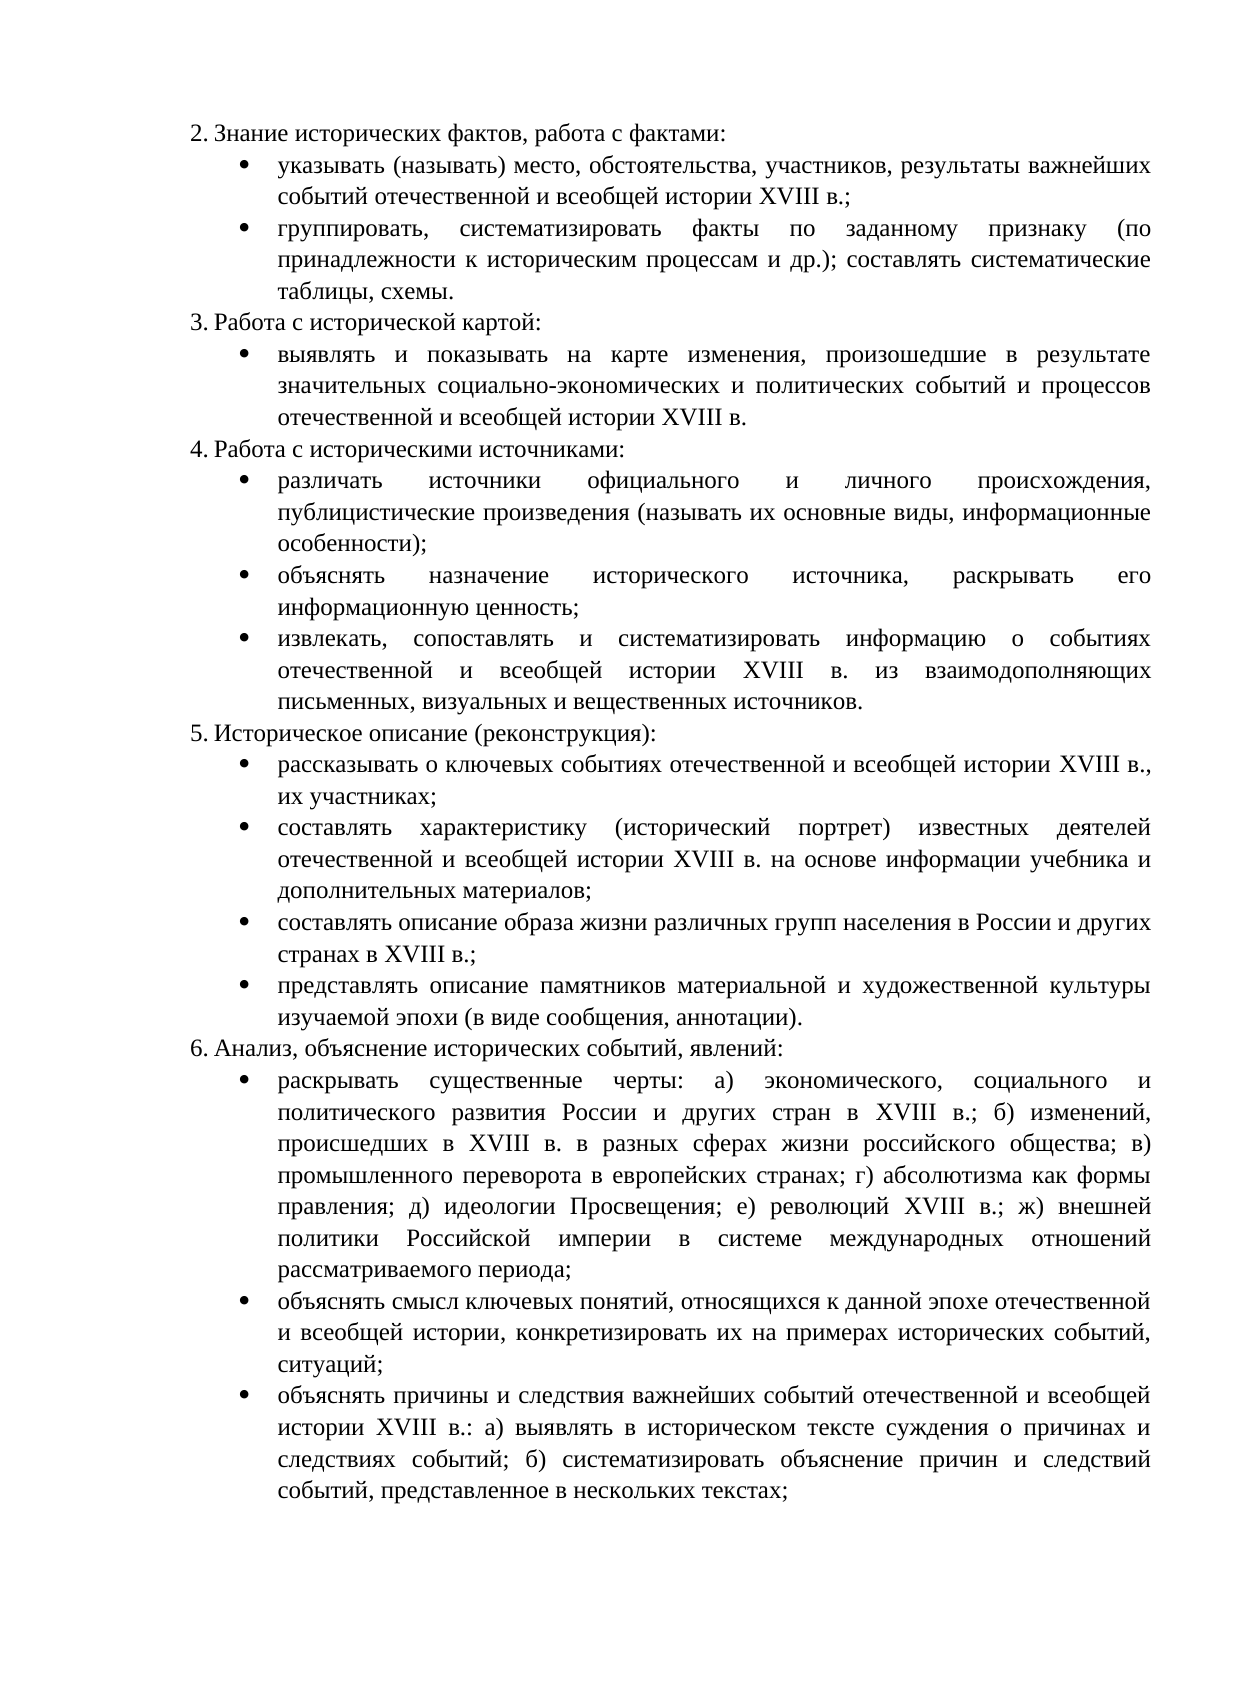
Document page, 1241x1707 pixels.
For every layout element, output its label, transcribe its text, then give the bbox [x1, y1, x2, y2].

list составлять характеристику (исторический портрет) известных деятелей отечественной и всеобщей истории XVIII в. на основе информации учебника и дополнительных материалов; [240, 812, 1152, 904]
list рассказывать о ключевых событиях отечественной и всеобщей истории XVIII в., их участниках; [240, 749, 1152, 810]
text 2. Знание исторических фактов, работа с фактами: [190, 118, 1152, 147]
list объяснять причины и следствия важнейших событий отечественной и всеобщей истории XVIII в.: а) выявлять в историческом тексте суждения о причинах и следствиях событий; б) систематизировать объяснение причин и следствий событий, представленное в нескольких текстах; [240, 1381, 1152, 1504]
text 4. Работа с историческими источниками: [190, 434, 1152, 462]
text 5. Историческое описание (реконструкция): [190, 718, 1152, 747]
list извлекать, сопоставлять и систематизировать информацию о событиях отечественной и всеобщей истории XVIII в. из взаимодополняющих письменных, визуальных и вещественных источников. [240, 623, 1152, 715]
list объяснять смысл ключевых понятий, относящихся к данной эпохе отечественной и всеобщей истории, конкретизировать их на примерах исторических событий, ситуаций; [240, 1286, 1152, 1378]
list группировать, систематизировать факты по заданному признаку (по принадлежности к историческим процессам и др.); составлять систематические таблицы, схемы. [240, 213, 1152, 305]
list раскрывать существенные черты: а) экономического, социального и политического развития России и других стран в XVIII в.; б) изменений, происшедших в XVIII в. в разных сферах жизни российского общества; в) промышленного переворота в европейских странах; г) абсолютизма как формы правления; д) идеологии Просвещения; е) революций XVIII в.; ж) внешней политики Российской империи в системе международных отношений рассматриваемого периода; [240, 1065, 1152, 1283]
list составлять описание образа жизни различных групп населения в России и других странах в XVIII в.; [240, 907, 1152, 967]
text 6. Анализ, объяснение исторических событий, явлений: [190, 1033, 1152, 1062]
list представлять описание памятников материальной и художественной культуры изучаемой эпохи (в виде сообщения, аннотации). [240, 970, 1152, 1031]
list различать источники официального и личного происхождения, публицистические произведения (называть их основные виды, информационные особенности); [240, 465, 1152, 557]
list указывать (называть) место, обстоятельства, участников, результаты важнейших событий отечественной и всеобщей истории XVIII в.; [240, 150, 1152, 210]
list объяснять назначение исторического источника, раскрывать его информационную ценность; [240, 560, 1152, 620]
text 3. Работа с исторической картой: [190, 307, 1152, 336]
list выявлять и показывать на карте изменения, произошедшие в результате значительных социально-экономических и политических событий и процессов отечественной и всеобщей истории XVIII в. [240, 339, 1152, 431]
